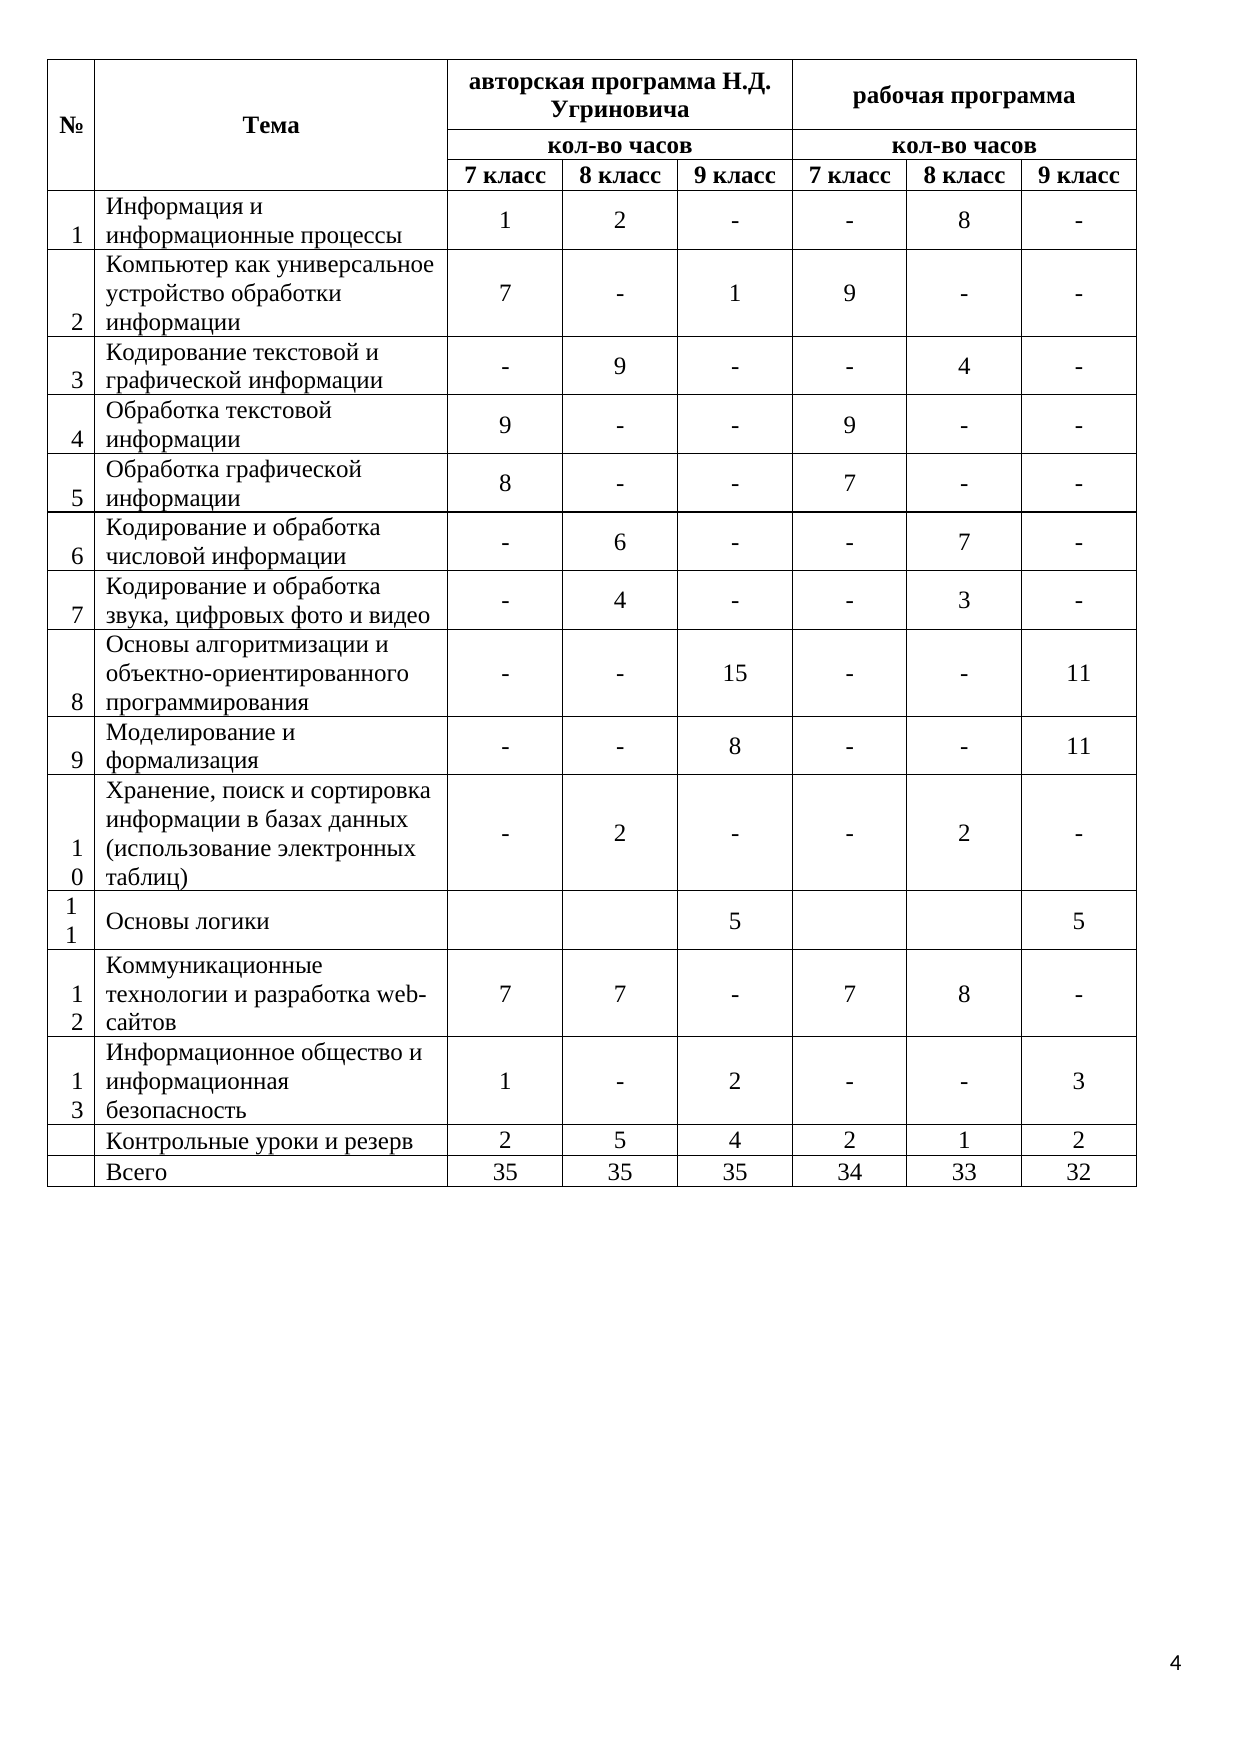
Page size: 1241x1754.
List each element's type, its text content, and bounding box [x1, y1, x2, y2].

table_cell 9 [793, 250, 906, 336]
table_cell - [1022, 191, 1136, 248]
table_cell 3 [1022, 1037, 1136, 1123]
table_cell 9 [448, 395, 562, 453]
table_cell - [563, 1037, 677, 1123]
table_cell Основы алгоритмизации и объектно-ориентированного программирования [95, 630, 447, 716]
table_cell 4 [48, 395, 94, 453]
table_cell 33 [907, 1156, 1021, 1186]
table_cell - [678, 950, 792, 1036]
table_cell 9 [48, 717, 94, 774]
table_cell 10 [48, 775, 94, 890]
table_cell 2 [678, 1037, 792, 1123]
table_cell [48, 1125, 94, 1155]
table_cell 8 [448, 454, 562, 511]
table_cell - [793, 191, 906, 248]
table_cell Основы логики [95, 891, 447, 949]
table_cell 7 [793, 454, 906, 511]
table_cell 7 [793, 950, 906, 1036]
table_cell - [1022, 950, 1136, 1036]
table_cell - [678, 337, 792, 394]
table_cell 9 [563, 337, 677, 394]
table_header № [48, 60, 94, 190]
table_cell 8 [48, 630, 94, 716]
table_cell 5 [1022, 891, 1136, 949]
table_cell - [793, 513, 906, 570]
table_cell - [678, 454, 792, 511]
table_cell 2 [1022, 1125, 1136, 1155]
table_cell 6 [48, 513, 94, 570]
table_cell 35 [563, 1156, 677, 1186]
table_cell Хранение, поиск и сортировка информации в базах данных (использование электронных таблиц) [95, 775, 447, 890]
table_cell - [1022, 775, 1136, 890]
table_cell - [448, 337, 562, 394]
table_cell 2 [448, 1125, 562, 1155]
table_cell 32 [1022, 1156, 1136, 1186]
table_cell 13 [48, 1037, 94, 1123]
table_header авторская программа Н.Д. Угриновича [448, 60, 792, 129]
table_cell Контрольные уроки и резерв [95, 1125, 447, 1155]
table_cell 4 [563, 571, 677, 628]
table_cell Информационное общество и информационная безопасность [95, 1037, 447, 1123]
table_cell 3 [48, 337, 94, 394]
table_cell 34 [793, 1156, 906, 1186]
table_header Тема [95, 60, 447, 190]
table_cell - [448, 571, 562, 628]
table_cell - [448, 717, 562, 774]
table_cell 8 [678, 717, 792, 774]
table_cell Кодирование и обработка числовой информации [95, 513, 447, 570]
table_cell - [678, 395, 792, 453]
table_cell Коммуникационные технологии и разработка web-сайтов [95, 950, 447, 1036]
table_cell Обработка графической информации [95, 454, 447, 511]
table_cell - [793, 775, 906, 890]
table_cell 8 [907, 191, 1021, 248]
table_cell - [1022, 454, 1136, 511]
table_cell 5 [48, 454, 94, 511]
table_cell 7 класс [793, 160, 906, 190]
table_cell 1 [448, 191, 562, 248]
table_cell 9 класс [678, 160, 792, 190]
table_cell 3 [907, 571, 1021, 628]
table_cell - [448, 513, 562, 570]
table_cell 1 [48, 191, 94, 248]
table_cell Моделирование и формализация [95, 717, 447, 774]
table_cell Кодирование текстовой и графической информации [95, 337, 447, 394]
table_cell [793, 891, 906, 949]
table_cell - [1022, 250, 1136, 336]
table_cell 35 [448, 1156, 562, 1186]
table_cell 7 класс [448, 160, 562, 190]
table_cell 15 [678, 630, 792, 716]
table_cell - [678, 191, 792, 248]
table_cell - [907, 630, 1021, 716]
table_cell 7 [48, 571, 94, 628]
table_cell 2 [907, 775, 1021, 890]
table_cell 6 [563, 513, 677, 570]
table_cell 4 [678, 1125, 792, 1155]
table_cell - [563, 630, 677, 716]
table_cell Обработка текстовой информации [95, 395, 447, 453]
table_cell 2 [563, 775, 677, 890]
table_cell - [563, 250, 677, 336]
table_cell 8 класс [563, 160, 677, 190]
table_cell 9 [793, 395, 906, 453]
table_cell - [678, 571, 792, 628]
table_cell 4 [907, 337, 1021, 394]
table_cell - [793, 630, 906, 716]
table_cell 1 [448, 1037, 562, 1123]
table_cell - [793, 571, 906, 628]
table_cell - [678, 775, 792, 890]
table_cell - [678, 513, 792, 570]
table_cell 8 [907, 950, 1021, 1036]
table_cell - [907, 250, 1021, 336]
table_cell Всего [95, 1156, 447, 1186]
table_cell - [1022, 337, 1136, 394]
table_cell - [793, 717, 906, 774]
table_cell - [1022, 513, 1136, 570]
table_cell 2 [563, 191, 677, 248]
table_cell 35 [678, 1156, 792, 1186]
table_cell кол-во часов [448, 130, 792, 159]
table_cell 9 класс [1022, 160, 1136, 190]
table_cell Информация и информационные процессы [95, 191, 447, 248]
table_cell 12 [48, 950, 94, 1036]
table_header рабочая программа [793, 60, 1136, 129]
table_cell 11 [48, 891, 94, 949]
table_cell [48, 1156, 94, 1186]
table_cell кол-во часов [793, 130, 1136, 159]
table_cell [563, 891, 677, 949]
table_cell - [907, 454, 1021, 511]
table_cell - [448, 775, 562, 890]
table_cell 2 [793, 1125, 906, 1155]
table_cell 8 класс [907, 160, 1021, 190]
table_cell - [907, 1037, 1021, 1123]
table_cell 11 [1022, 630, 1136, 716]
table_cell - [793, 1037, 906, 1123]
table_cell 7 [448, 950, 562, 1036]
table_cell 5 [563, 1125, 677, 1155]
table_cell [448, 891, 562, 949]
table_cell 1 [907, 1125, 1021, 1155]
table_cell 1 [678, 250, 792, 336]
table_cell - [793, 337, 906, 394]
table_cell 11 [1022, 717, 1136, 774]
table_cell Кодирование и обработка звука, цифровых фото и видео [95, 571, 447, 628]
table_cell Компьютер как универсальное устройство обработки информации [95, 250, 447, 336]
table_cell - [448, 630, 562, 716]
table_cell 7 [907, 513, 1021, 570]
table_cell [907, 891, 1021, 949]
table_cell - [907, 717, 1021, 774]
table_cell - [563, 395, 677, 453]
table_cell - [1022, 571, 1136, 628]
table_cell - [563, 454, 677, 511]
table_cell 7 [563, 950, 677, 1036]
table_cell 7 [448, 250, 562, 336]
table_cell - [563, 717, 677, 774]
table_cell 2 [48, 250, 94, 336]
table_cell 5 [678, 891, 792, 949]
table_cell - [907, 395, 1021, 453]
table_cell - [1022, 395, 1136, 453]
